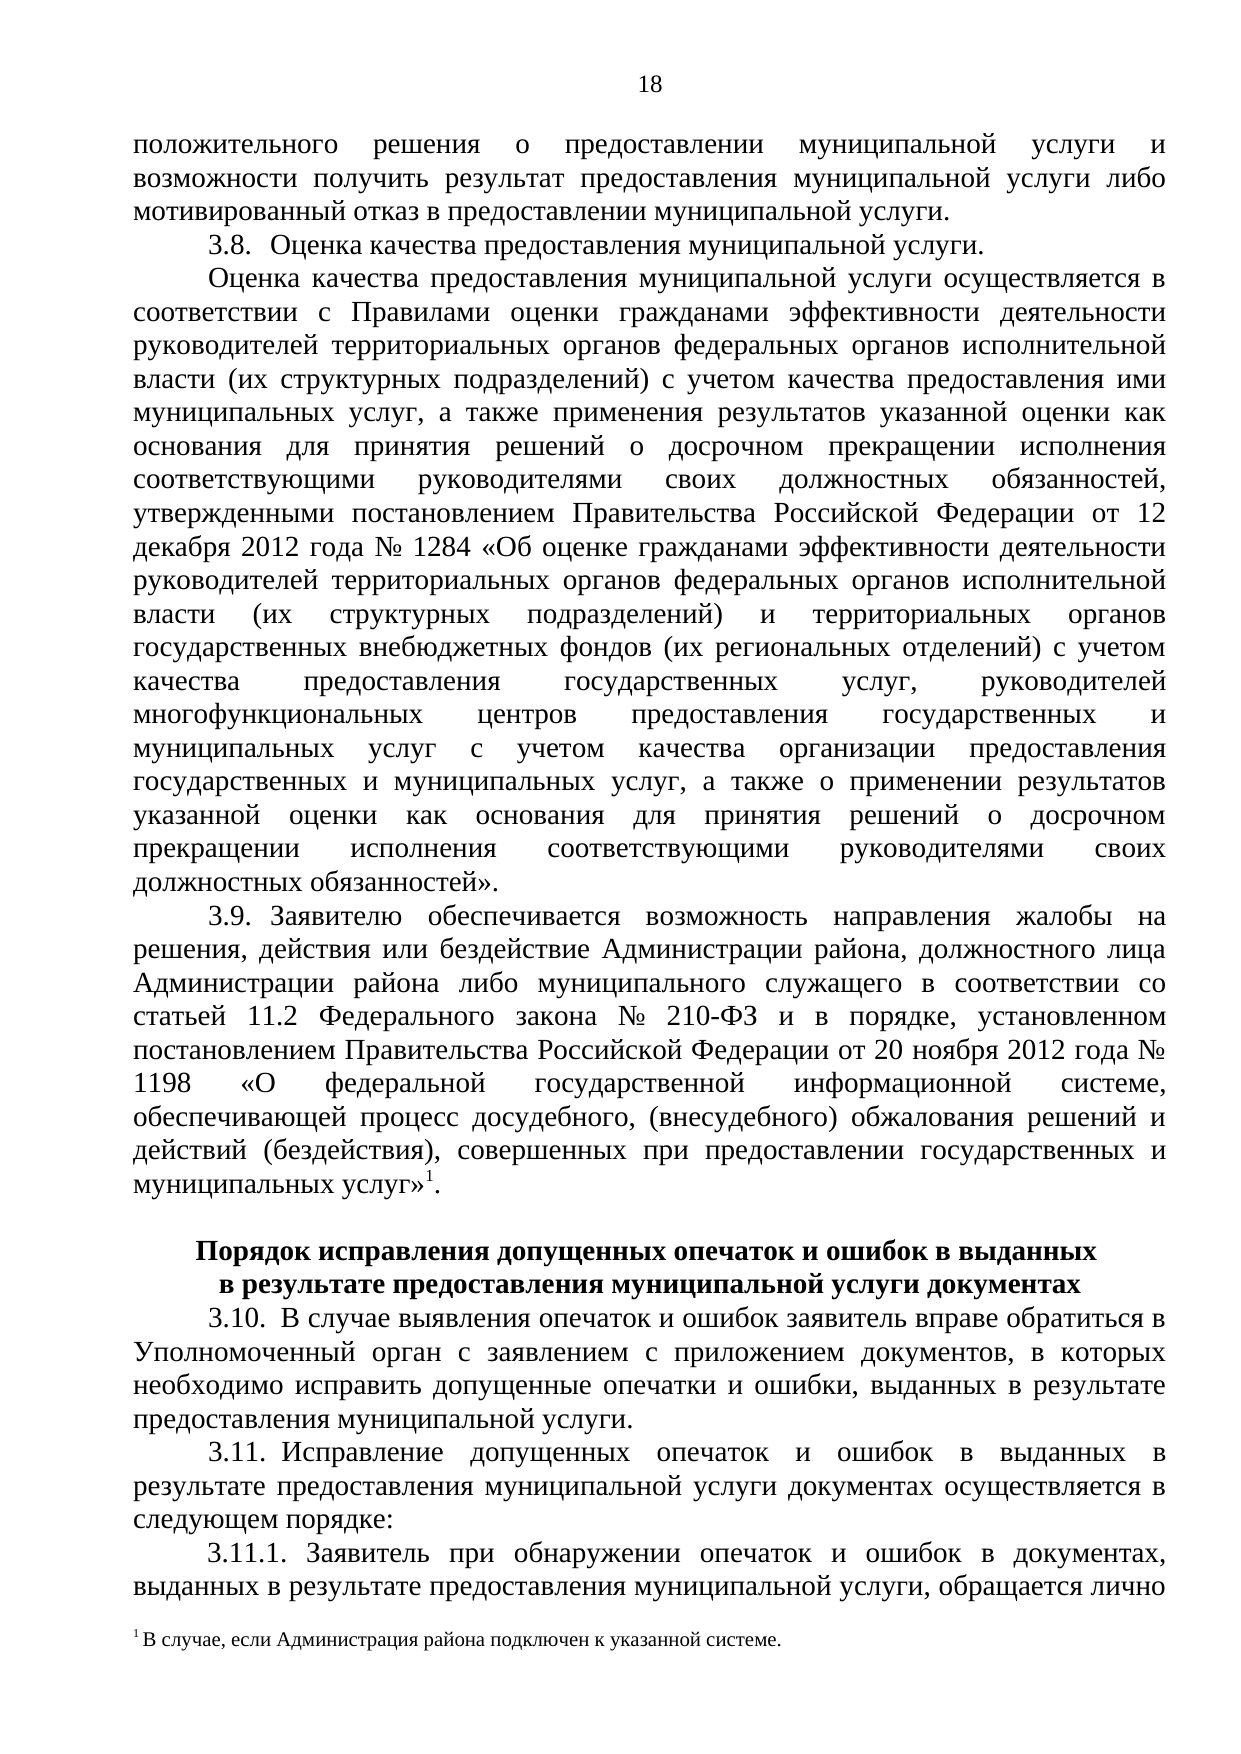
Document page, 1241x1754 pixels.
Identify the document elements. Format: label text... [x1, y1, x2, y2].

text Оценка качества предоставления муниципальной услуги осуществляется в соответствии с Правилами оценки гражданами эффективности деятельности руководителей территориальных органов федеральных органов исполнительной власти (их структурных подразделений) с учетом качества предоставления ими муниципальных услуг, а также применения результатов указанной оценки как основания для принятия решений о досрочном прекращении исполнения соответствующими руководителями своих должностных обязанностей, утвержденными постановлением Правительства Российской Федерации от 12 декабря 2012 года № 1284 «Об оценке гражданами эффективности деятельности руководителей территориальных органов федеральных органов исполнительной власти (их структурных подразделений) и территориальных органов государственных внебюджетных фондов (их региональных отделений) с учетом качества предоставления государственных услуг, руководителей многофункциональных центров предоставления государственных и муниципальных услуг с учетом качества организации предоставления государственных и муниципальных услуг, а также о применении результатов указанной оценки как основания для принятия решений о досрочном прекращении исполнения соответствующими руководителями своих должностных обязанностей». [133, 260, 1167, 898]
list В случае выявления опечаток и ошибок заявитель вправе обратиться в Уполномоченный орган с заявлением с приложением документов, в которых необходимо исправить допущенные опечатки и ошибки, выданных в результате предоставления муниципальной услуги. [133, 1300, 1167, 1434]
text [133, 126, 1167, 227]
list Исправление допущенных опечаток и ошибок в выданных в результате предоставления муниципальной услуги документах осуществляется в следующем порядке: [133, 1434, 1167, 1535]
list Оценка качества предоставления муниципальной услуги. [133, 227, 1167, 260]
text Порядок исправления допущенных опечаток и ошибок в выданных в результате предоставления муниципальной услуги документах [133, 1233, 1167, 1300]
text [133, 1535, 1167, 1602]
list Заявителю обеспечивается возможность направления жалобы на решения, действия или бездействие Администрации района, должностного лица Администрации района либо муниципального служащего в соответствии со статьей 11.2 Федерального закона № 210-ФЗ и в порядке, установленном постановлением Правительства Российской Федерации от 20 ноября 2012 года № 1198 «О федеральной государственной информационной системе, обеспечивающей процесс досудебного, (внесудебного) обжалования решений и действий (бездействия), совершенных при предоставлении государственных и муниципальных услуг». [133, 898, 1167, 1199]
